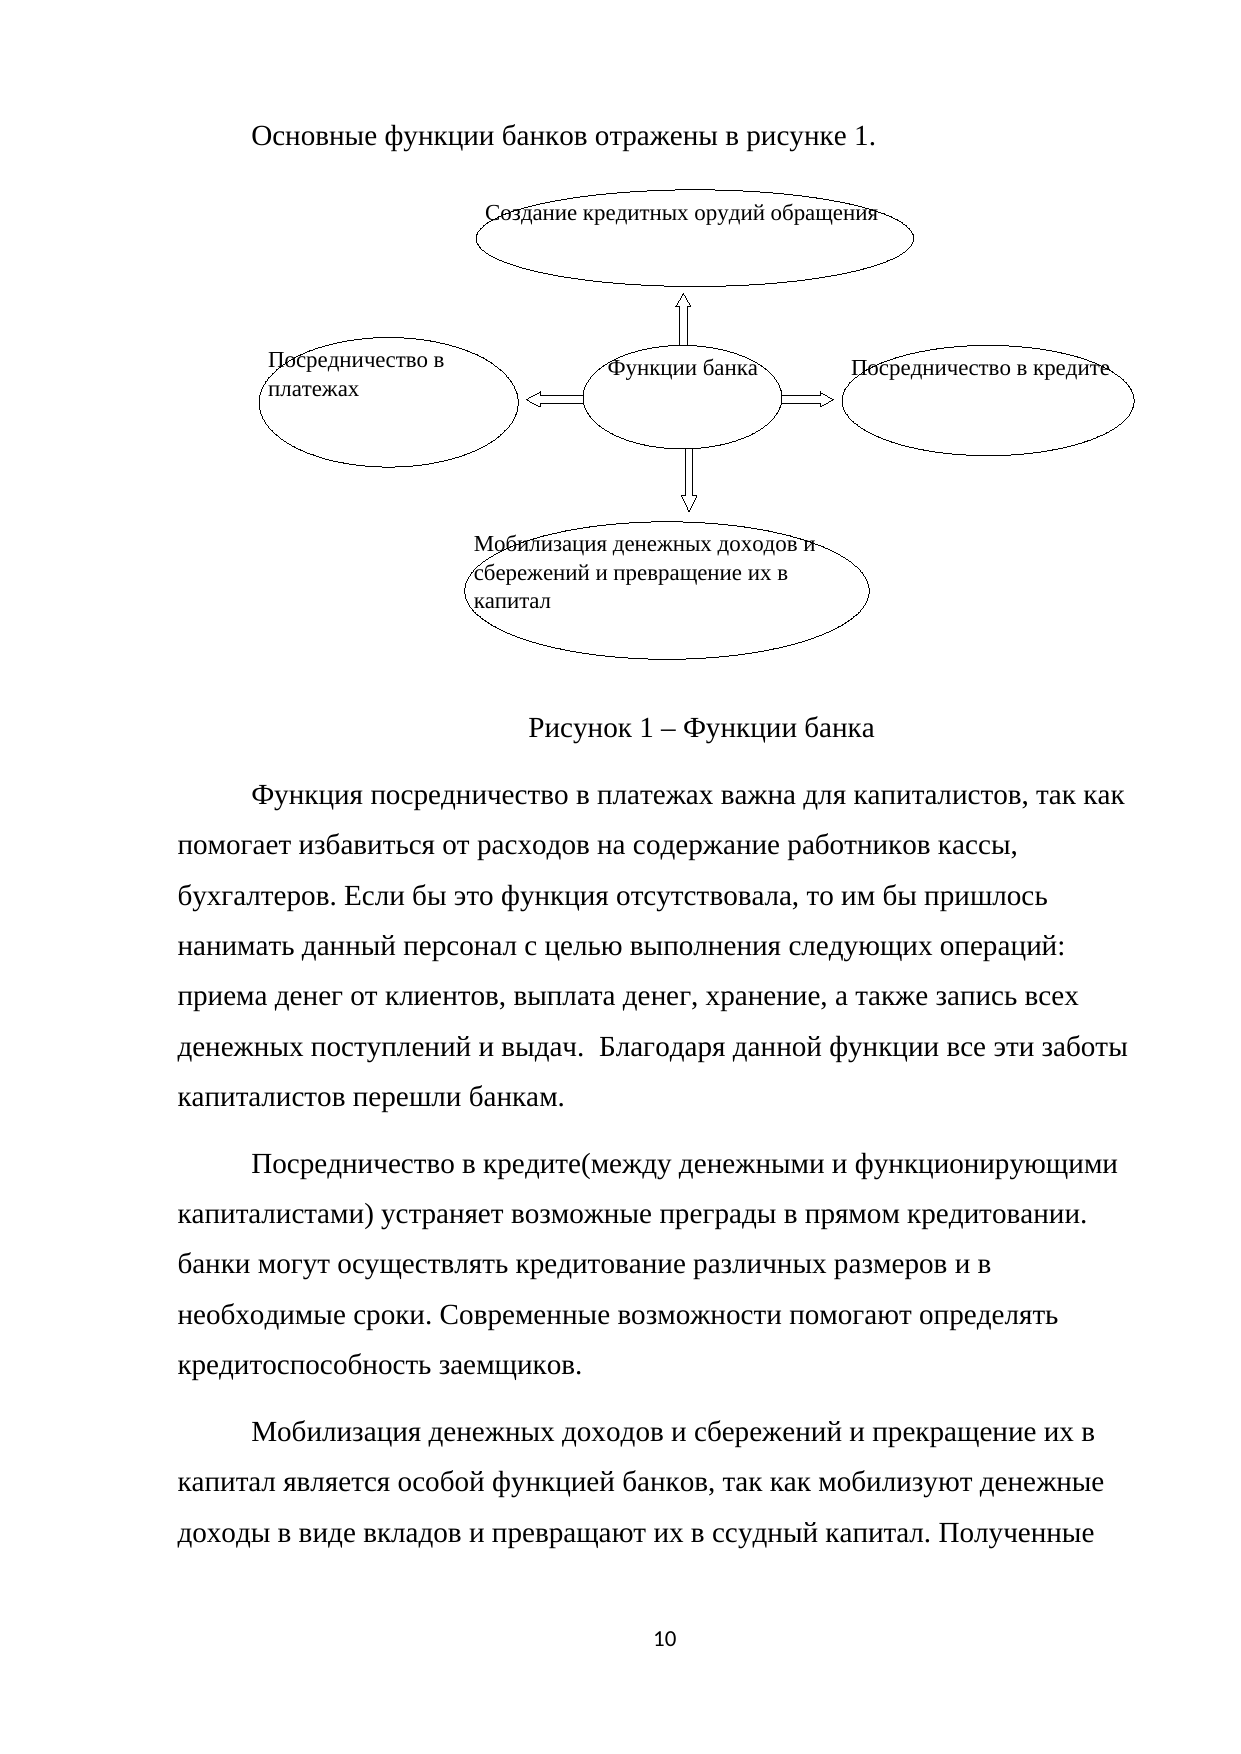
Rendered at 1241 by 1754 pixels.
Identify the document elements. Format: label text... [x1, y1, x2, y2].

text Рисунок 1 – Функции банка [177, 710, 1152, 744]
text Основные функции банков отражены в рисунке 1. [177, 118, 1152, 152]
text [177, 1414, 1152, 1548]
text Функция посредничество в платежах важна для капиталистов, так как помогает избавиться от расходов на содержание работников кассы, бухгалтеров. Если бы это функция отсутствовала, то им бы пришлось нанимать данный персонал с целью выполнения следующих операций: приема денег от клиентов, выплата денег, хранение, а также запись всех денежных поступлений и выдач. Благодаря данной функции все эти заботы капиталистов перешли банкам. [177, 777, 1152, 1112]
text Посредничество в кредите(между денежными и функционирующими капиталистами) устраняет возможные преграды в прямом кредитовании. банки могут осуществлять кредитование различных размеров и в необходимые сроки. Современные возможности помогают определять кредитоспособность заемщиков. [177, 1146, 1152, 1381]
